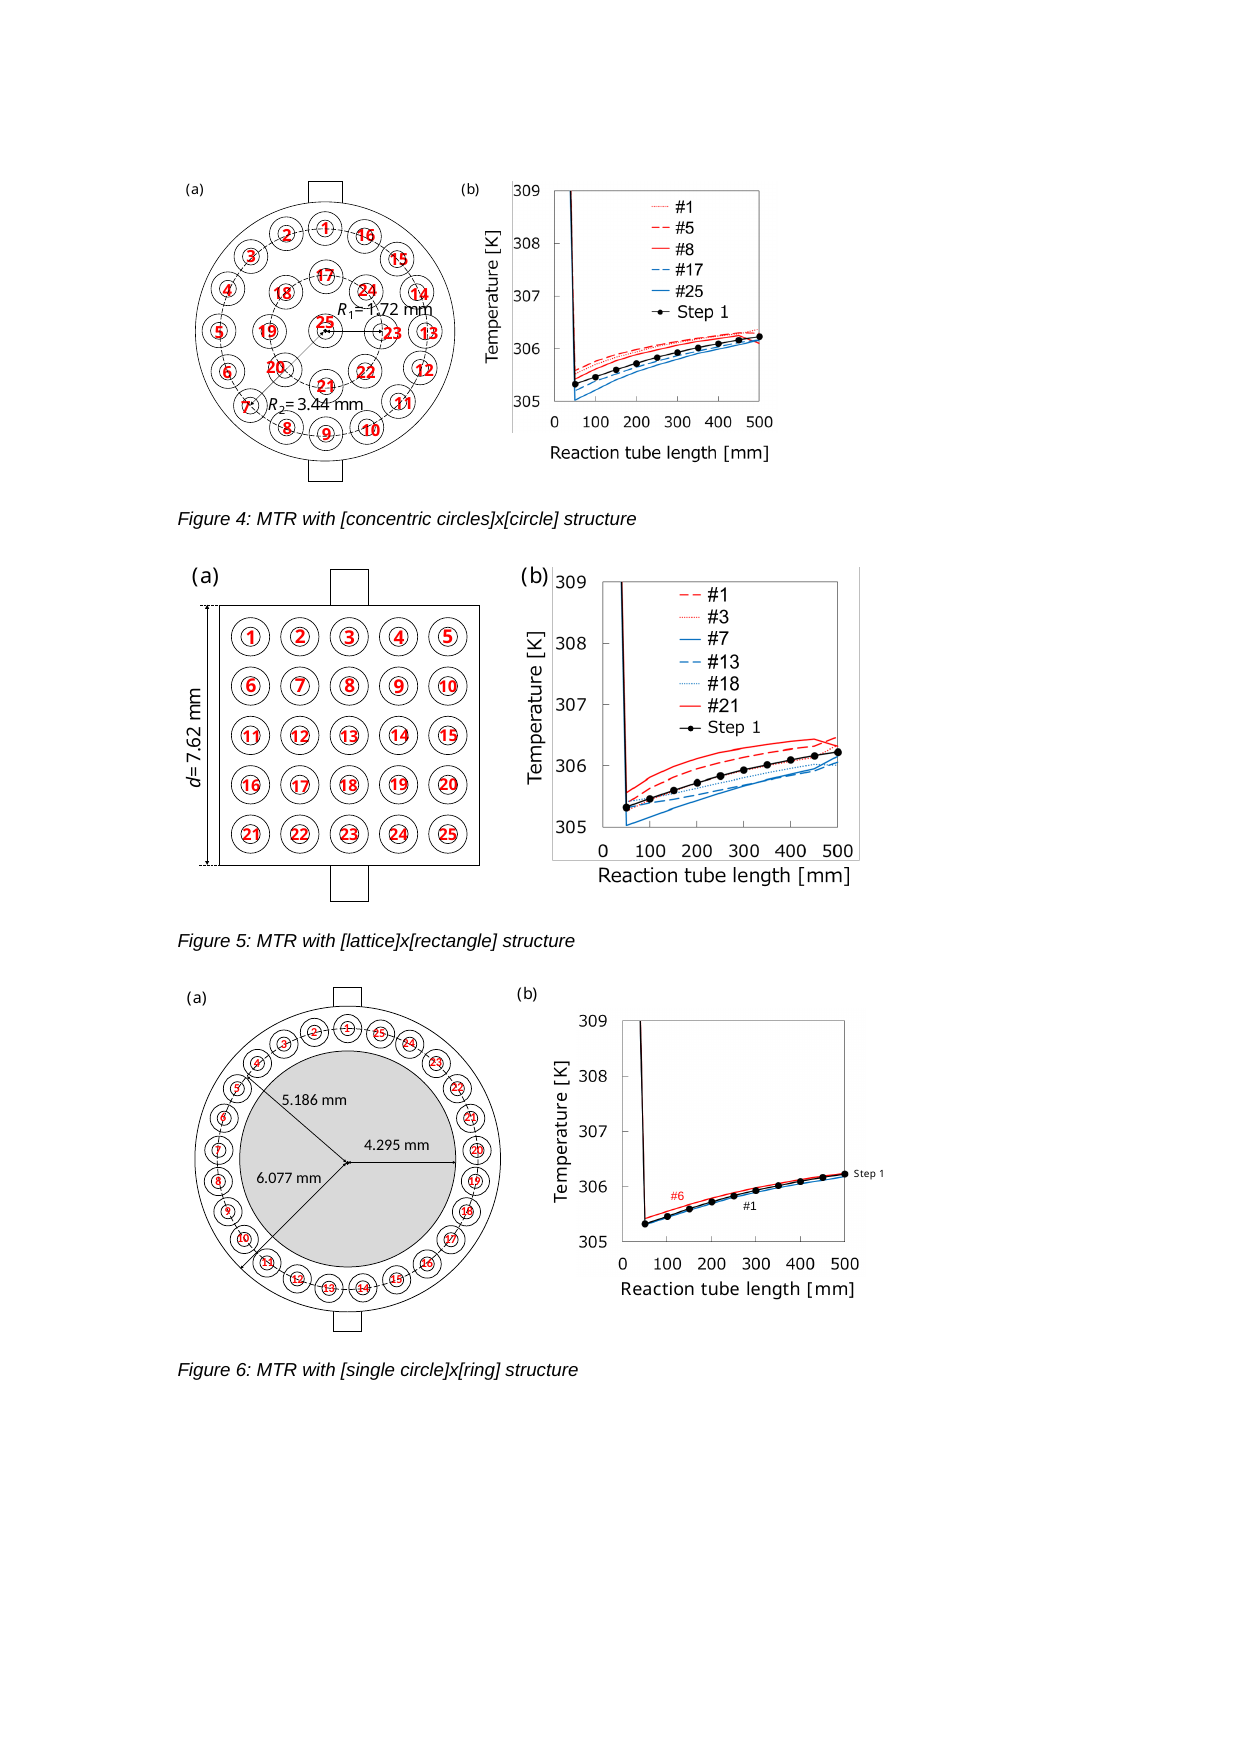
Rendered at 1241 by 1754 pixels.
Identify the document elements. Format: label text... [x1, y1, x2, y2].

text Figure 5: MTR with [lattice]x[rectangle] structure [177, 930, 1092, 951]
text Figure 6: MTR with [single circle]x[ring] structure [177, 1358, 1092, 1380]
text Figure 4: MTR with [concentric circles]x[circle] structure [177, 508, 1092, 530]
